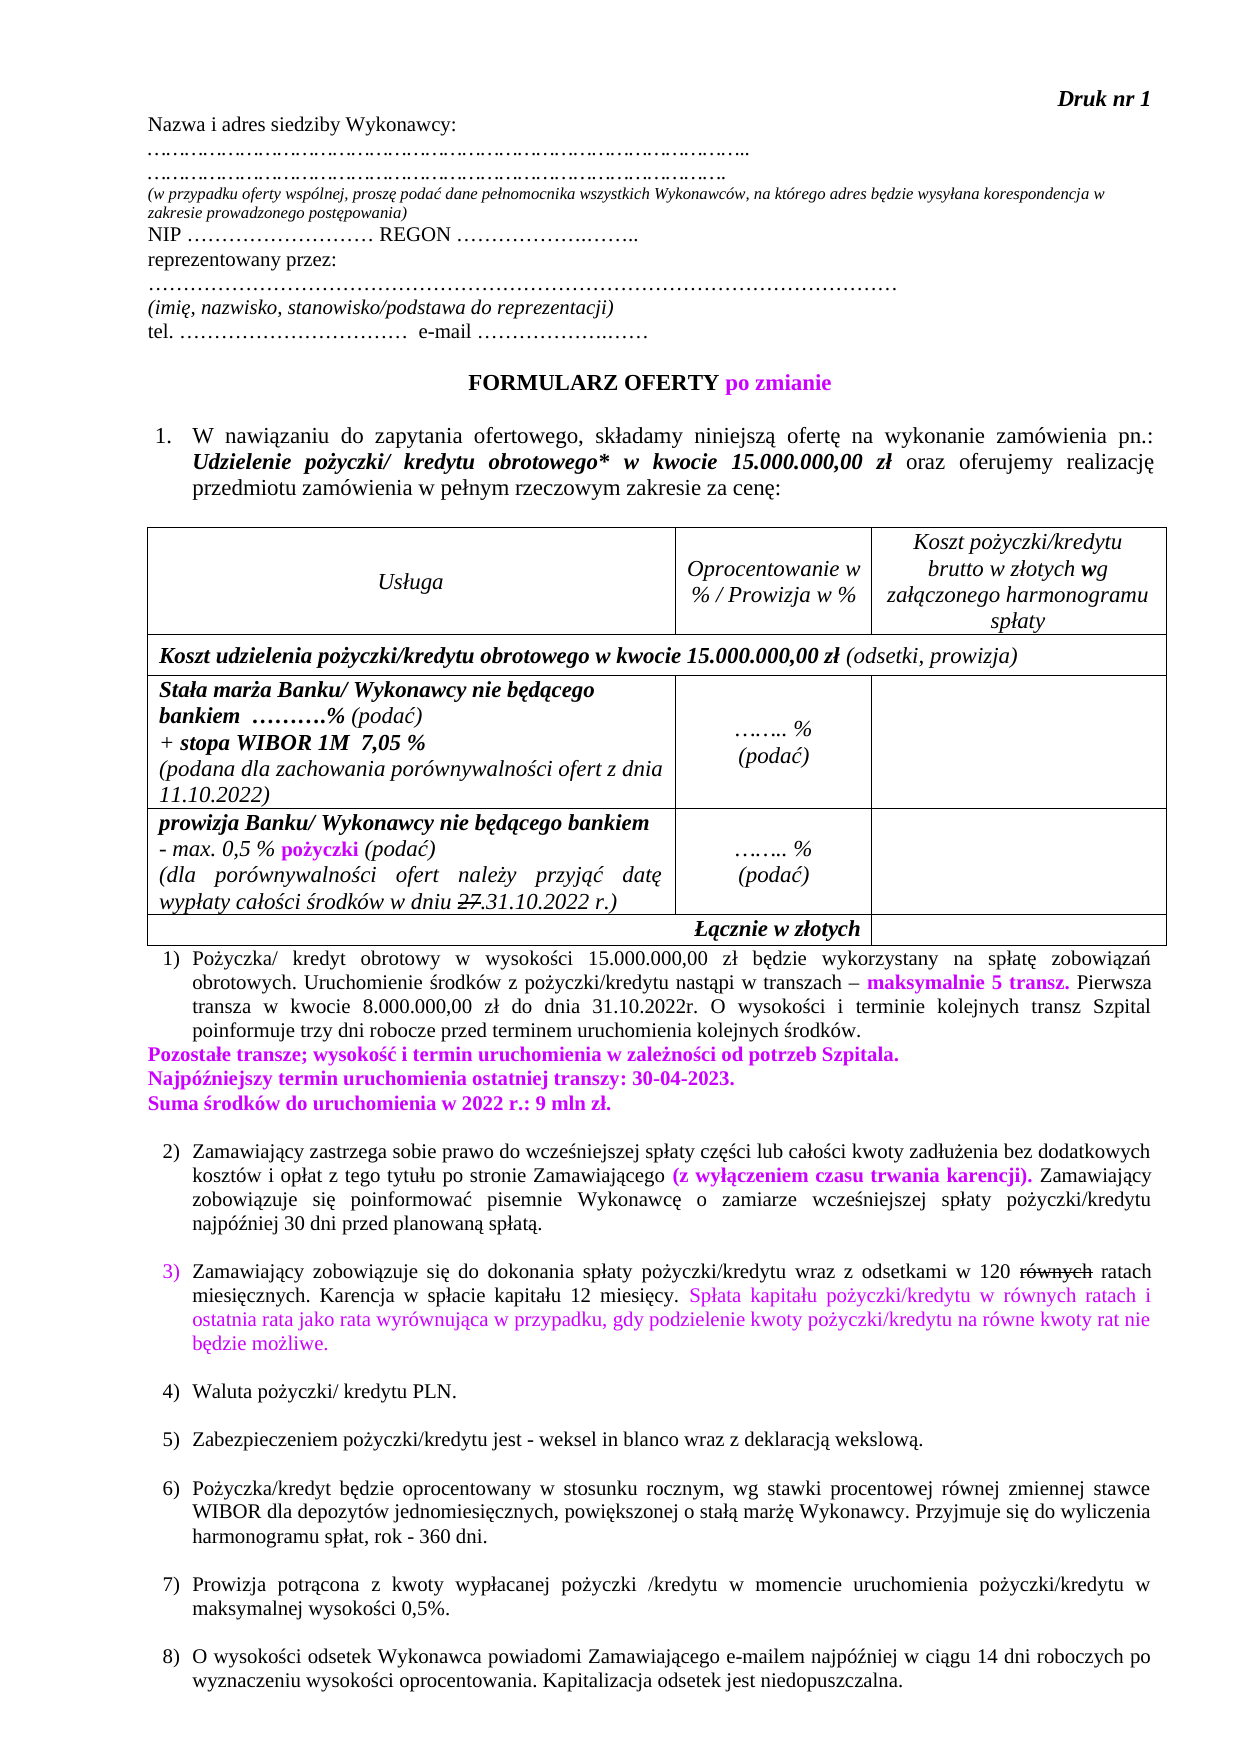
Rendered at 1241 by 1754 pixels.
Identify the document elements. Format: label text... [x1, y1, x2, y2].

list (w przypadku oferty wspólnej, proszę podać dane pełnomocnika wszystkich Wykonawców, na którego adres będzie wysyłana korespondencja w zakresie prowadzonego postępowania) [148, 184, 1152, 222]
list NIP ……………………… REGON ……………….…….. [148, 222, 1152, 246]
table_cell [872, 915, 1166, 945]
table_cell …….. % (podać) [676, 676, 871, 808]
list Zamawiający zobowiązuje się do dokonania spłaty pożyczki/kredytu wraz z odsetkami w 120 równych ratach miesięcznych. Karencja w spłacie kapitału 12 miesięcy. Spłata kapitału pożyczki/kredytu w równych ratach i ostatnia rata jako rata wyrównująca w przypadku, gdy podzielenie kwoty pożyczki/kredytu na równe kwoty rat nie będzie możliwe. [162, 1259, 1152, 1355]
list Waluta pożyczki/ kredytu PLN. [162, 1379, 1152, 1403]
list (imię, nazwisko, stanowisko/podstawa do reprezentacji) [148, 294, 1152, 319]
list Pożyczka/kredyt będzie oprocentowany w stosunku rocznym, wg stawki procentowej równej zmiennej stawce WIBOR dla depozytów jednomiesięcznych, powiększonej o stałą marżę Wykonawcy. Przyjmuje się do wyliczenia harmonogramu spłat, rok - 360 dni. [162, 1475, 1152, 1548]
table_cell Stała marża Banku/ Wykonawcy nie będącego bankiem ……….% (podać) + stopa WIBOR 1M 7,05 % (podana dla zachowania porównywalności ofert z dnia 11.10.2022) [148, 676, 675, 808]
list Nazwa i adres siedziby Wykonawcy: [148, 112, 1084, 136]
table_header Koszt pożyczki/kredytu brutto w złotych wg załączonego harmonogramu spłaty [872, 528, 1166, 634]
table_header Usługa [148, 528, 675, 634]
table_cell Łącznie w złotych [148, 915, 871, 945]
list Zamawiający zastrzega sobie prawo do wcześniejszej spłaty części lub całości kwoty zadłużenia bez dodatkowych kosztów i opłat z tego tytułu po stronie Zamawiającego (z wyłączeniem czasu trwania karencji). Zamawiający zobowiązuje się poinformować pisemnie Wykonawcę o zamiarze wcześniejszej spłaty pożyczki/kredytu najpóźniej 30 dni przed planowaną spłatą. [162, 1138, 1152, 1235]
table_cell …….. % (podać) [676, 809, 871, 914]
list Pożyczka/ kredyt obrotowy w wysokości 15.000.000,00 zł będzie wykorzystany na spłatę zobowiązań obrotowych. Uruchomienie środków z pożyczki/kredytu nastąpi w transzach – maksymalnie 5 transz. Pierwsza transza w kwocie 8.000.000,00 zł do dnia 31.10.2022r. O wysokości i terminie kolejnych transz Szpital poinformuje trzy dni robocze przed terminem uruchomienia kolejnych środków. [162, 946, 1152, 1042]
text FORMULARZ OFERTY po zmianie [148, 369, 1152, 395]
table_cell Koszt udzielenia pożyczki/kredytu obrotowego w kwocie 15.000.000,00 zł (odsetki, prowizja) [148, 635, 1166, 675]
table_cell [872, 809, 1166, 914]
table_header Oprocentowanie w % / Prowizja w % [676, 528, 871, 634]
list …………………………………………………………………………………. [148, 160, 1152, 184]
list W nawiązaniu do zapytania ofertowego, składamy niniejszą ofertę na wykonanie zamówienia pn.: Udzielenie pożyczki/ kredytu obrotowego* w kwocie 15.000.000,00 zł oraz oferujemy realizację przedmiotu zamówienia w pełnym rzeczowym zakresie za cenę: [154, 422, 1155, 501]
table_cell prowizja Banku/ Wykonawcy nie będącego bankiem - max. 0,5 % pożyczki (podać) (dla porównywalności ofert należy przyjąć datę wypłaty całości środków w dniu 27.31.10.2022 r.) [148, 809, 675, 914]
list Pozostałe transze; wysokość i termin uruchomienia w zależności od potrzeb Szpitala. [148, 1042, 1152, 1066]
text Suma środków do uruchomienia w 2022 r.: 9 mln zł. [148, 1090, 1152, 1114]
list reprezentowany przez: [148, 246, 1152, 271]
list O wysokości odsetek Wykonawca powiadomi Zamawiającego e-mailem najpóźniej w ciągu 14 dni roboczych po wyznaczeniu wysokości oprocentowania. Kapitalizacja odsetek jest niedopuszczalna. [162, 1644, 1152, 1692]
list ……………………………………………………………………………………………… [148, 271, 1152, 294]
list tel. …………………………… e-mail ……………….…… [148, 319, 1152, 343]
list Zabezpieczeniem pożyczki/kredytu jest - weksel in blanco wraz z deklaracją wekslową. [162, 1427, 1152, 1451]
list …………………………………………………………………………………….. [148, 136, 1152, 160]
list Najpóźniejszy termin uruchomienia ostatniej transzy: 30-04-2023. [148, 1066, 1152, 1090]
list Druk nr 1 [223, 86, 1153, 112]
list Prowizja potrącona z kwoty wypłacanej pożyczki /kredytu w momencie uruchomienia pożyczki/kredytu w maksymalnej wysokości 0,5%. [162, 1572, 1152, 1620]
table_cell [872, 676, 1166, 808]
